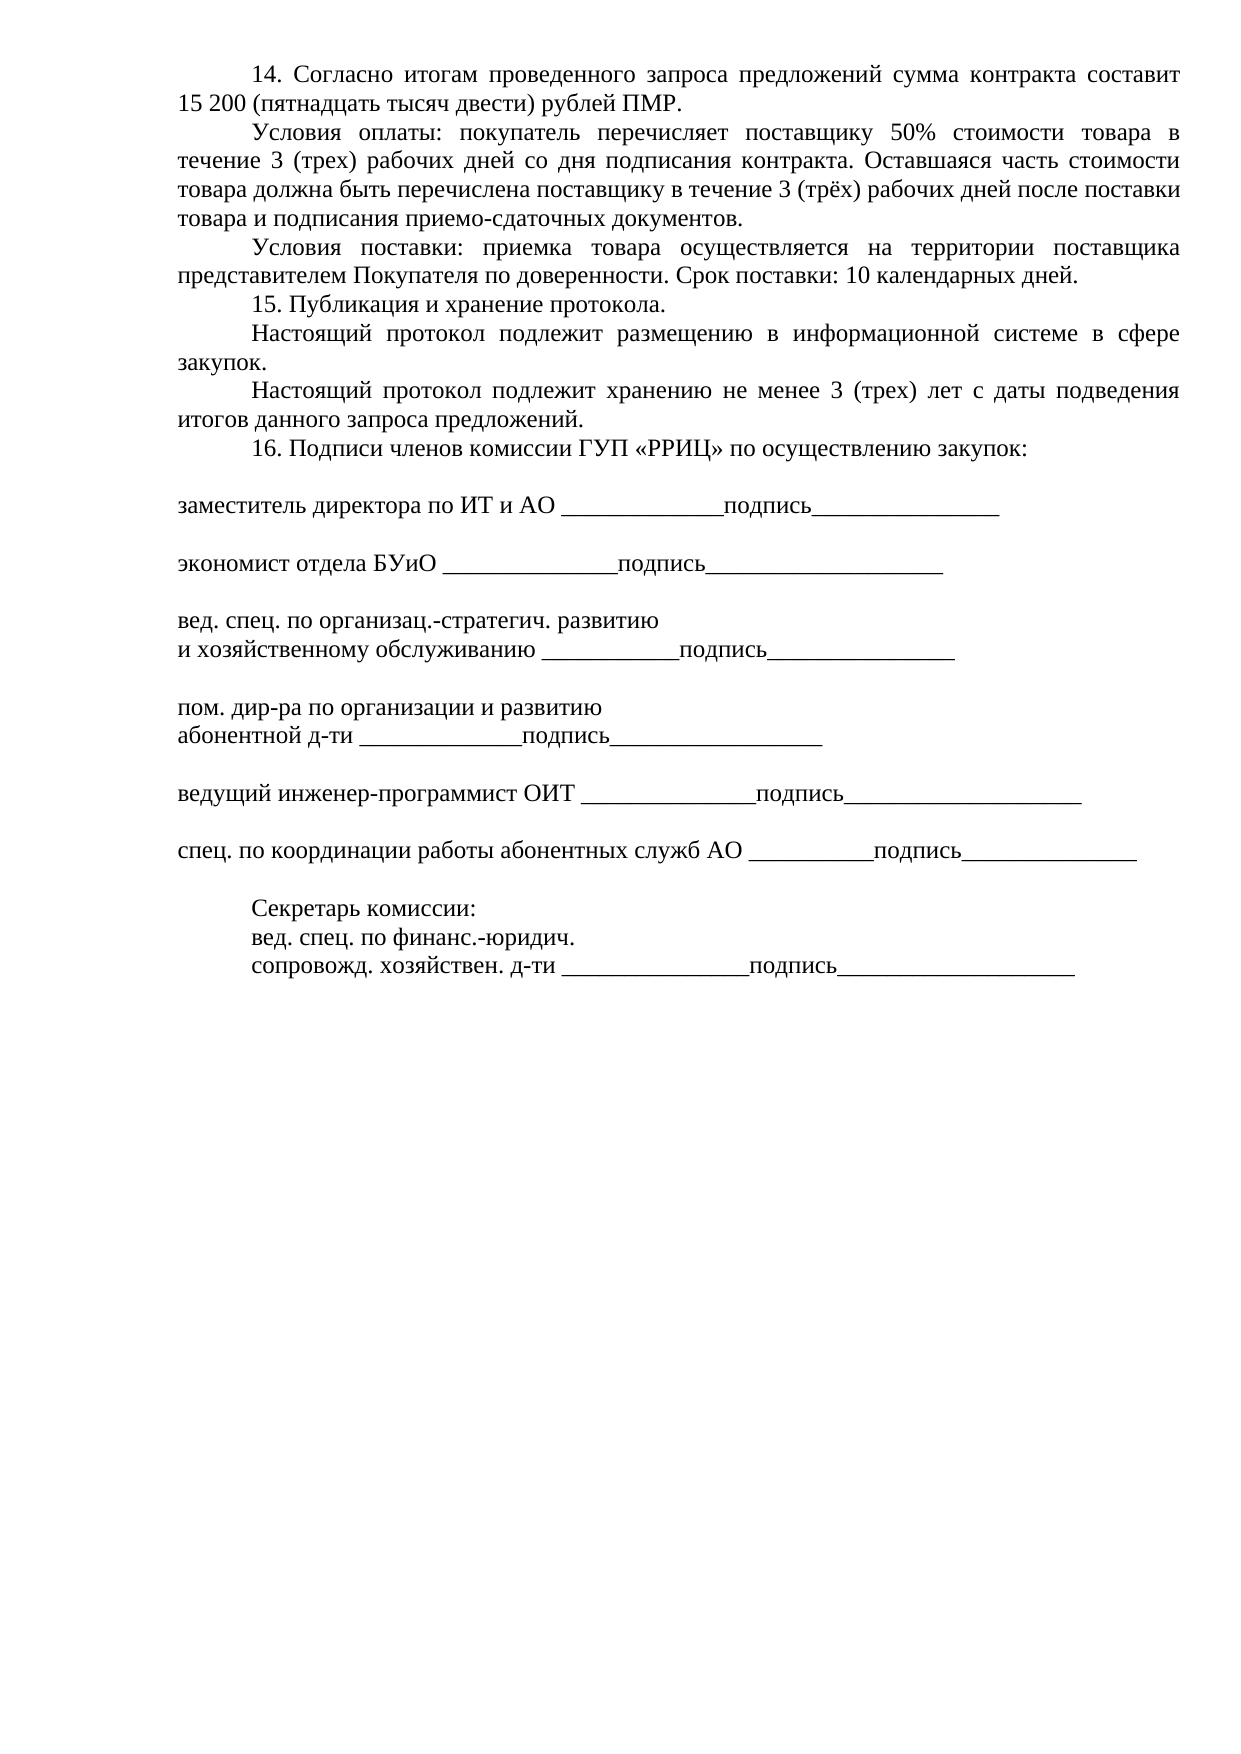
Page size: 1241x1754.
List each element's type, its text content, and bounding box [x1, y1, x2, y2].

text спец. по координации работы абонентных служб АО __________подпись______________ [177, 835, 1181, 864]
text заместитель директора по ИТ и АО _____________подпись_______________ [177, 490, 1181, 519]
text Условия оплаты: покупатель перечисляет поставщику 50% стоимости товара в течение 3 (трех) рабочих дней со дня подписания контракта. Оставшаяся часть стоимости товара должна быть перечислена поставщику в течение 3 (трёх) рабочих дней после поставки товара и подписания приемо-сдаточных документов. [177, 117, 1181, 232]
text Условия поставки: приемка товара осуществляется на территории поставщика представителем Покупателя по доверенности. Срок поставки: 10 календарных дней. [177, 232, 1181, 289]
text Настоящий протокол подлежит размещению в информационной системе в сфере закупок. [177, 318, 1181, 375]
text и хозяйственному обслуживанию ___________подпись_______________ [177, 634, 1181, 663]
text вед. спец. по организац.-стратегич. развитию [177, 605, 1181, 634]
text вед. спец. по финанс.-юридич. [177, 922, 1181, 950]
text ведущий инженер-программист ОИТ ______________подпись___________________ [177, 778, 1181, 807]
text пом. дир-ра по организации и развитию [177, 692, 1181, 720]
text сопровожд. хозяйствен. д-ти _______________подпись___________________ [177, 950, 1181, 979]
text 15. Публикация и хранение протокола. [177, 289, 1181, 318]
text 16. Подписи членов комиссии ГУП «РРИЦ» по осуществлению закупок: [177, 433, 1181, 462]
text 14. Согласно итогам проведенного запроса предложений сумма контракта составит 15 200 (пятнадцать тысяч двести) рублей ПМР. [177, 59, 1181, 117]
text экономист отдела БУиО ______________подпись___________________ [177, 548, 1181, 577]
text Настоящий протокол подлежит хранению не менее 3 (трех) лет с даты подведения итогов данного запроса предложений. [177, 375, 1181, 433]
text абонентной д-ти _____________подпись_________________ [177, 720, 1181, 749]
text Секретарь комиссии: [177, 893, 1181, 922]
